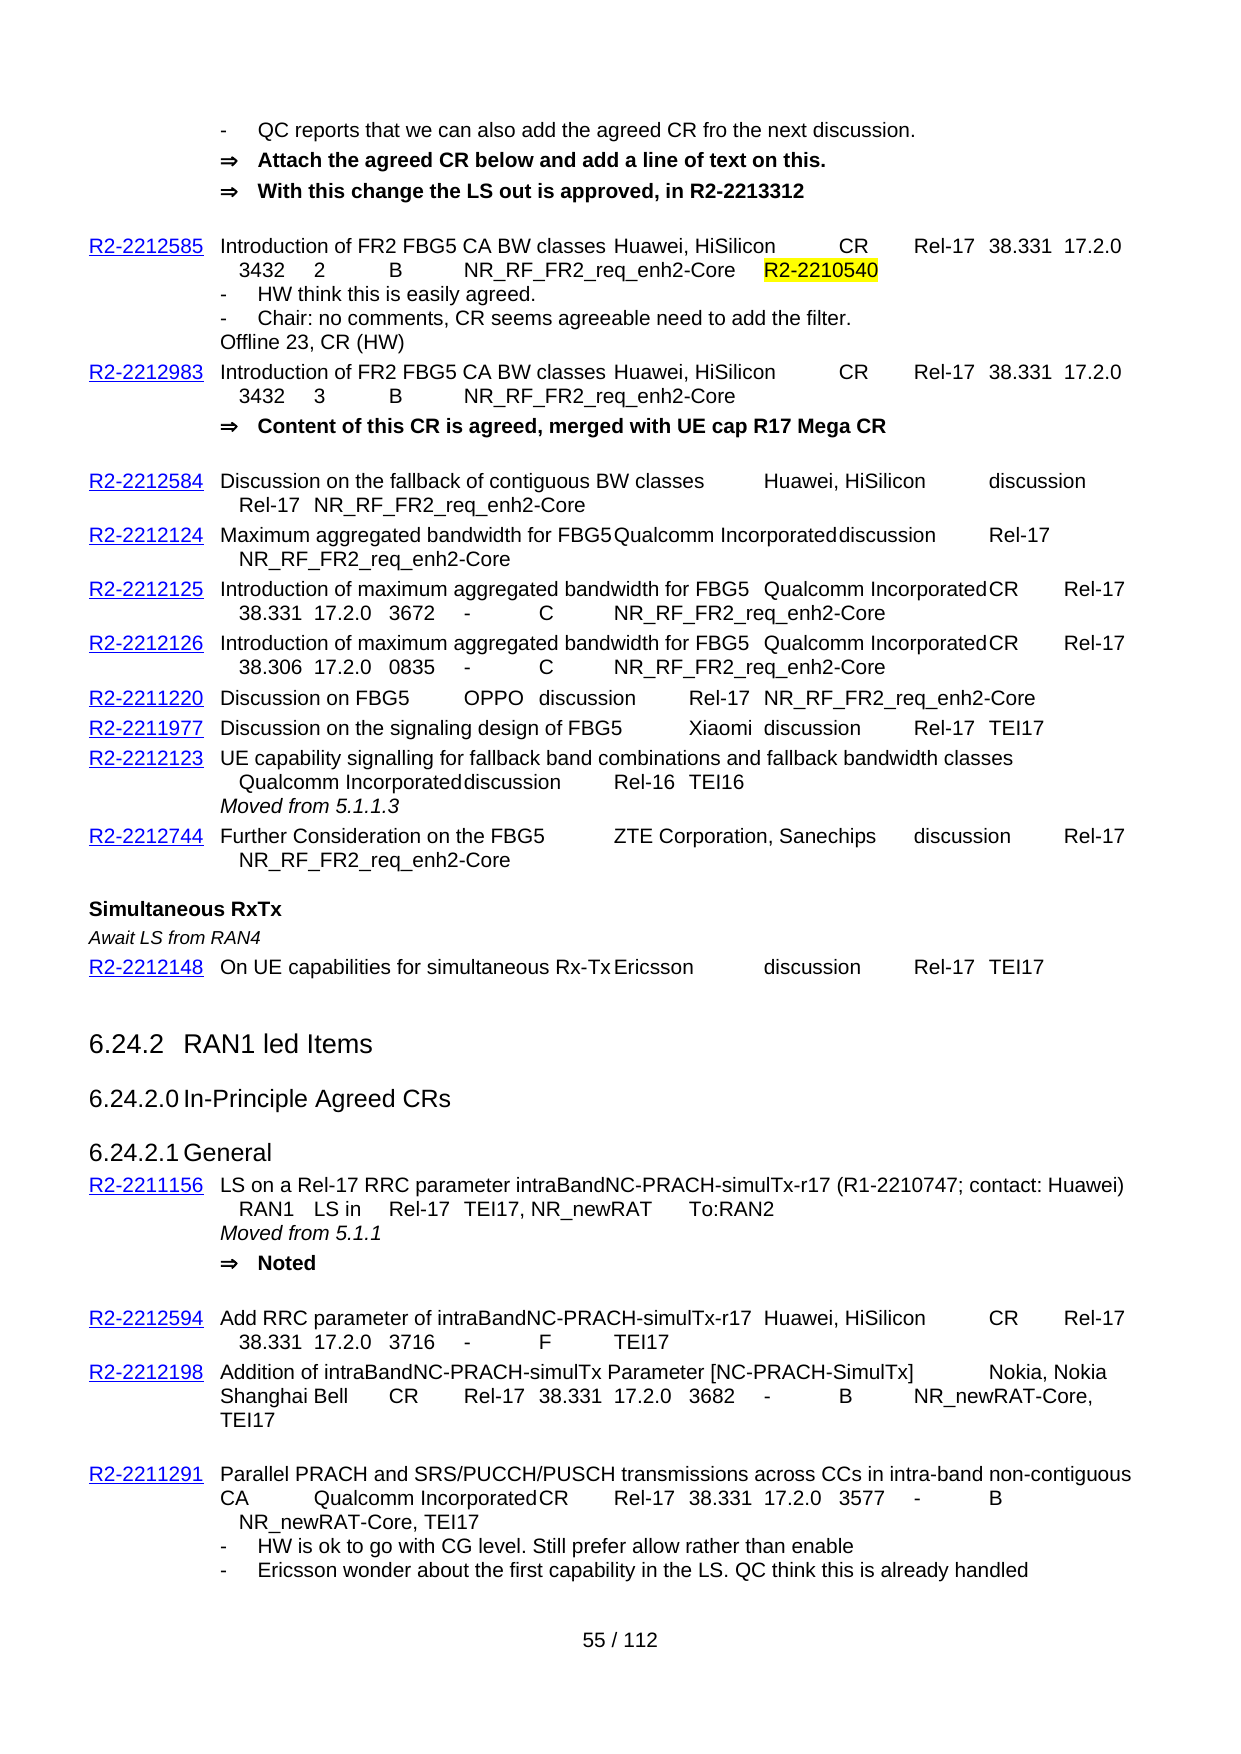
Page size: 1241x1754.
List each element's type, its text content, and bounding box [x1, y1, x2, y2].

title R2-2212585 Introduction of FR2 FBG5 CA BW classes Huawei, HiSilicon CR Rel-17 38.331 17.2.0 3432 2 B NR_RF_FR2_req_enh2-Core R2-2210540 [89, 234, 1152, 282]
title R2-2212198 Addition of intraBandNC-PRACH-simulTx Parameter [NC-PRACH-SimulTx] Nokia, Nokia Shanghai Bell CR Rel-17 38.331 17.2.0 3682 - B NR_newRAT-Core, TEI17 [89, 1360, 1152, 1432]
text Await LS from RAN4 [89, 927, 1152, 948]
list HW is ok to go with CG level. Still prefer allow rather than enable [220, 1534, 1152, 1558]
title R2-2212983 Introduction of FR2 FBG5 CA BW classes Huawei, HiSilicon CR Rel-17 38.331 17.2.0 3432 3 B NR_RF_FR2_req_enh2-Core [89, 360, 1152, 408]
list Ericsson wonder about the first capability in the LS. QC think this is already handled [220, 1558, 1152, 1582]
text Content of this CR is agreed, merged with UE cap R17 Mega CR [220, 414, 1152, 438]
title R2-2211291 Parallel PRACH and SRS/PUCCH/PUSCH transmissions across CCs in intra-band non-contiguous CA Qualcomm Incorporated CR Rel-17 38.331 17.2.0 3577 - B NR_newRAT-Core, TEI17 [89, 1462, 1152, 1534]
text Attach the agreed CR below and add a line of text on this. [220, 148, 1152, 173]
title R2-2212124 Maximum aggregated bandwidth for FBG5 Qualcomm Incorporated discussion Rel-17 NR_RF_FR2_req_enh2-Core [89, 523, 1152, 571]
list Chair: no comments, CR seems agreeable need to add the filter. [220, 306, 1152, 329]
text With this change the LS out is approved, in R2-2213312 [220, 179, 1152, 203]
title R2-2212126 Introduction of maximum aggregated bandwidth for FBG5 Qualcomm Incorporated CR Rel-17 38.306 17.2.0 0835 - C NR_RF_FR2_req_enh2-Core [89, 631, 1152, 679]
text Noted [220, 1251, 1152, 1275]
title R2-2212584 Discussion on the fallback of contiguous BW classes Huawei, HiSilicon discussion Rel-17 NR_RF_FR2_req_enh2-Core [89, 469, 1152, 517]
title R2-2212744 Further Consideration on the FBG5 ZTE Corporation, Sanechips discussion Rel-17 NR_RF_FR2_req_enh2-Core [89, 824, 1152, 872]
title R2-2212148 On UE capabilities for simultaneous Rx-Tx Ericsson discussion Rel-17 TEI17 [89, 955, 1152, 979]
title R2-2211977 Discussion on the signaling design of FBG5 Xiaomi discussion Rel-17 TEI17 [89, 716, 1152, 739]
text Moved from 5.1.1.3 [220, 794, 1152, 818]
text Offline 23, CR (HW) [220, 329, 1152, 353]
text - QC reports that we can also add the agreed CR fro the next discussion. [220, 118, 1152, 142]
title R2-2212123 UE capability signalling for fallback band combinations and fallback bandwidth classes Qualcomm Incorporated discussion Rel-16 TEI16 [89, 746, 1152, 794]
title R2-2212125 Introduction of maximum aggregated bandwidth for FBG5 Qualcomm Incorporated CR Rel-17 38.331 17.2.0 3672 - C NR_RF_FR2_req_enh2-Core [89, 577, 1152, 625]
title R2-2212594 Add RRC parameter of intraBandNC-PRACH-simulTx-r17 Huawei, HiSilicon CR Rel-17 38.331 17.2.0 3716 - F TEI17 [89, 1306, 1152, 1353]
subtitle 6.24.2 RAN1 led Items [89, 1028, 1152, 1059]
text Simultaneous RxTx [89, 897, 1152, 921]
subtitle 6.24.2.1 General [89, 1138, 1152, 1166]
title R2-2211220 Discussion on FBG5 OPPO discussion Rel-17 NR_RF_FR2_req_enh2-Core [89, 685, 1152, 709]
list HW think this is easily agreed. [220, 282, 1152, 306]
title R2-2211156 LS on a Rel-17 RRC parameter intraBandNC-PRACH-simulTx-r17 (R1-2210747; contact: Huawei) RAN1 LS in Rel-17 TEI17, NR_newRAT To:RAN2 [89, 1173, 1152, 1221]
subtitle 6.24.2.0 In-Principle Agreed CRs [89, 1084, 1152, 1113]
text Moved from 5.1.1 [220, 1221, 1152, 1244]
